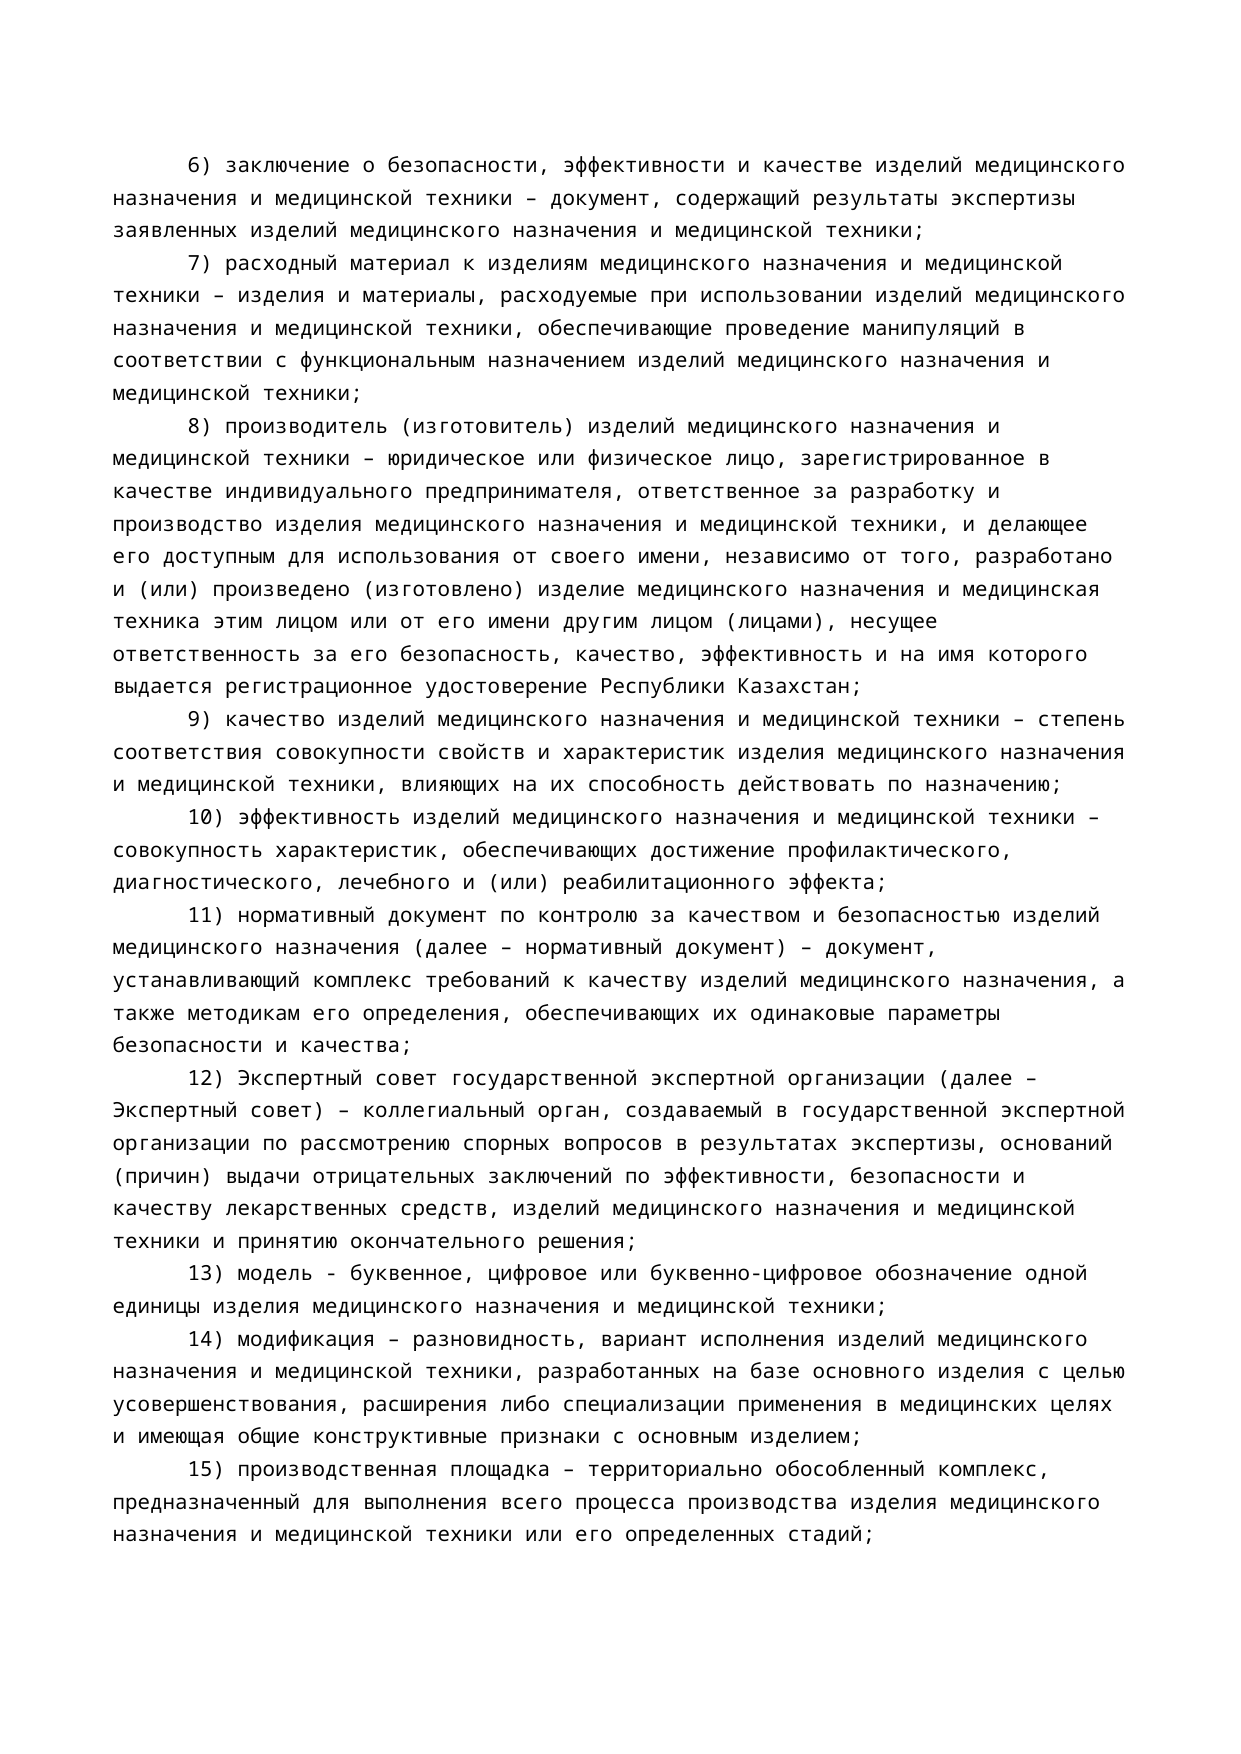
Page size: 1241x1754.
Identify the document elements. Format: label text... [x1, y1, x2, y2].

text 15) производственная площадка – территориально обособленный комплекс, предназначенный для выполнения всего процесса производства изделия медицинского назначения и медицинской техники или его определенных стадий; [112, 1454, 1128, 1548]
text 14) модификация – разновидность, вариант исполнения изделий медицинского назначения и медицинской техники, разработанных на базе основного изделия с целью усовершенствования, расширения либо специализации применения в медицинских целях и имеющая общие конструктивные признаки с основным изделием; [112, 1324, 1128, 1450]
text 11) нормативный документ по контролю за качеством и безопасностью изделий медицинского назначения (далее – нормативный документ) – документ, устанавливающий комплекс требований к качеству изделий медицинского назначения, а также методикам его определения, обеспечивающих их одинаковые параметры безопасности и качества; [112, 900, 1128, 1059]
text 7) расходный материал к изделиям медицинского назначения и медицинской техники – изделия и материалы, расходуемые при использовании изделий медицинского назначения и медицинской техники, обеспечивающие проведение манипуляций в соответствии с функциональным назначением изделий медицинского назначения и медицинской техники; [112, 248, 1128, 407]
text 13) модель - буквенное, цифровое или буквенно-цифровое обозначение одной единицы изделия медицинского назначения и медицинской техники; [112, 1258, 1128, 1319]
text 9) качество изделий медицинского назначения и медицинской техники – степень соответствия совокупности свойств и характеристик изделия медицинского назначения и медицинской техники, влияющих на их способность действовать по назначению; [112, 704, 1128, 798]
text 6) заключение о безопасности, эффективности и качестве изделий медицинского назначения и медицинской техники – документ, содержащий результаты экспертизы заявленных изделий медицинского назначения и медицинской техники; [112, 150, 1128, 244]
text 12) Экспертный совет государственной экспертной организации (далее – Экспертный совет) – коллегиальный орган, создаваемый в государственной экспертной организации по рассмотрению спорных вопросов в результатах экспертизы, оснований (причин) выдачи отрицательных заключений по эффективности, безопасности и качеству лекарственных средств, изделий медицинского назначения и медицинской техники и принятию окончательного решения; [112, 1063, 1128, 1254]
text 8) производитель (изготовитель) изделий медицинского назначения и медицинской техники – юридическое или физическое лицо, зарегистрированное в качестве индивидуального предпринимателя, ответственное за разработку и производство изделия медицинского назначения и медицинской техники, и делающее его доступным для использования от своего имени, независимо от того, разработано и (или) произведено (изготовлено) изделие медицинского назначения и медицинская техника этим лицом или от его имени другим лицом (лицами), несущее ответственность за его безопасность, качество, эффективность и на имя которого выдается регистрационное удостоверение Республики Казахстан; [112, 411, 1128, 700]
text 10) эффективность изделий медицинского назначения и медицинской техники – совокупность характеристик, обеспечивающих достижение профилактического, диагностического, лечебного и (или) реабилитационного эффекта; [112, 802, 1128, 896]
